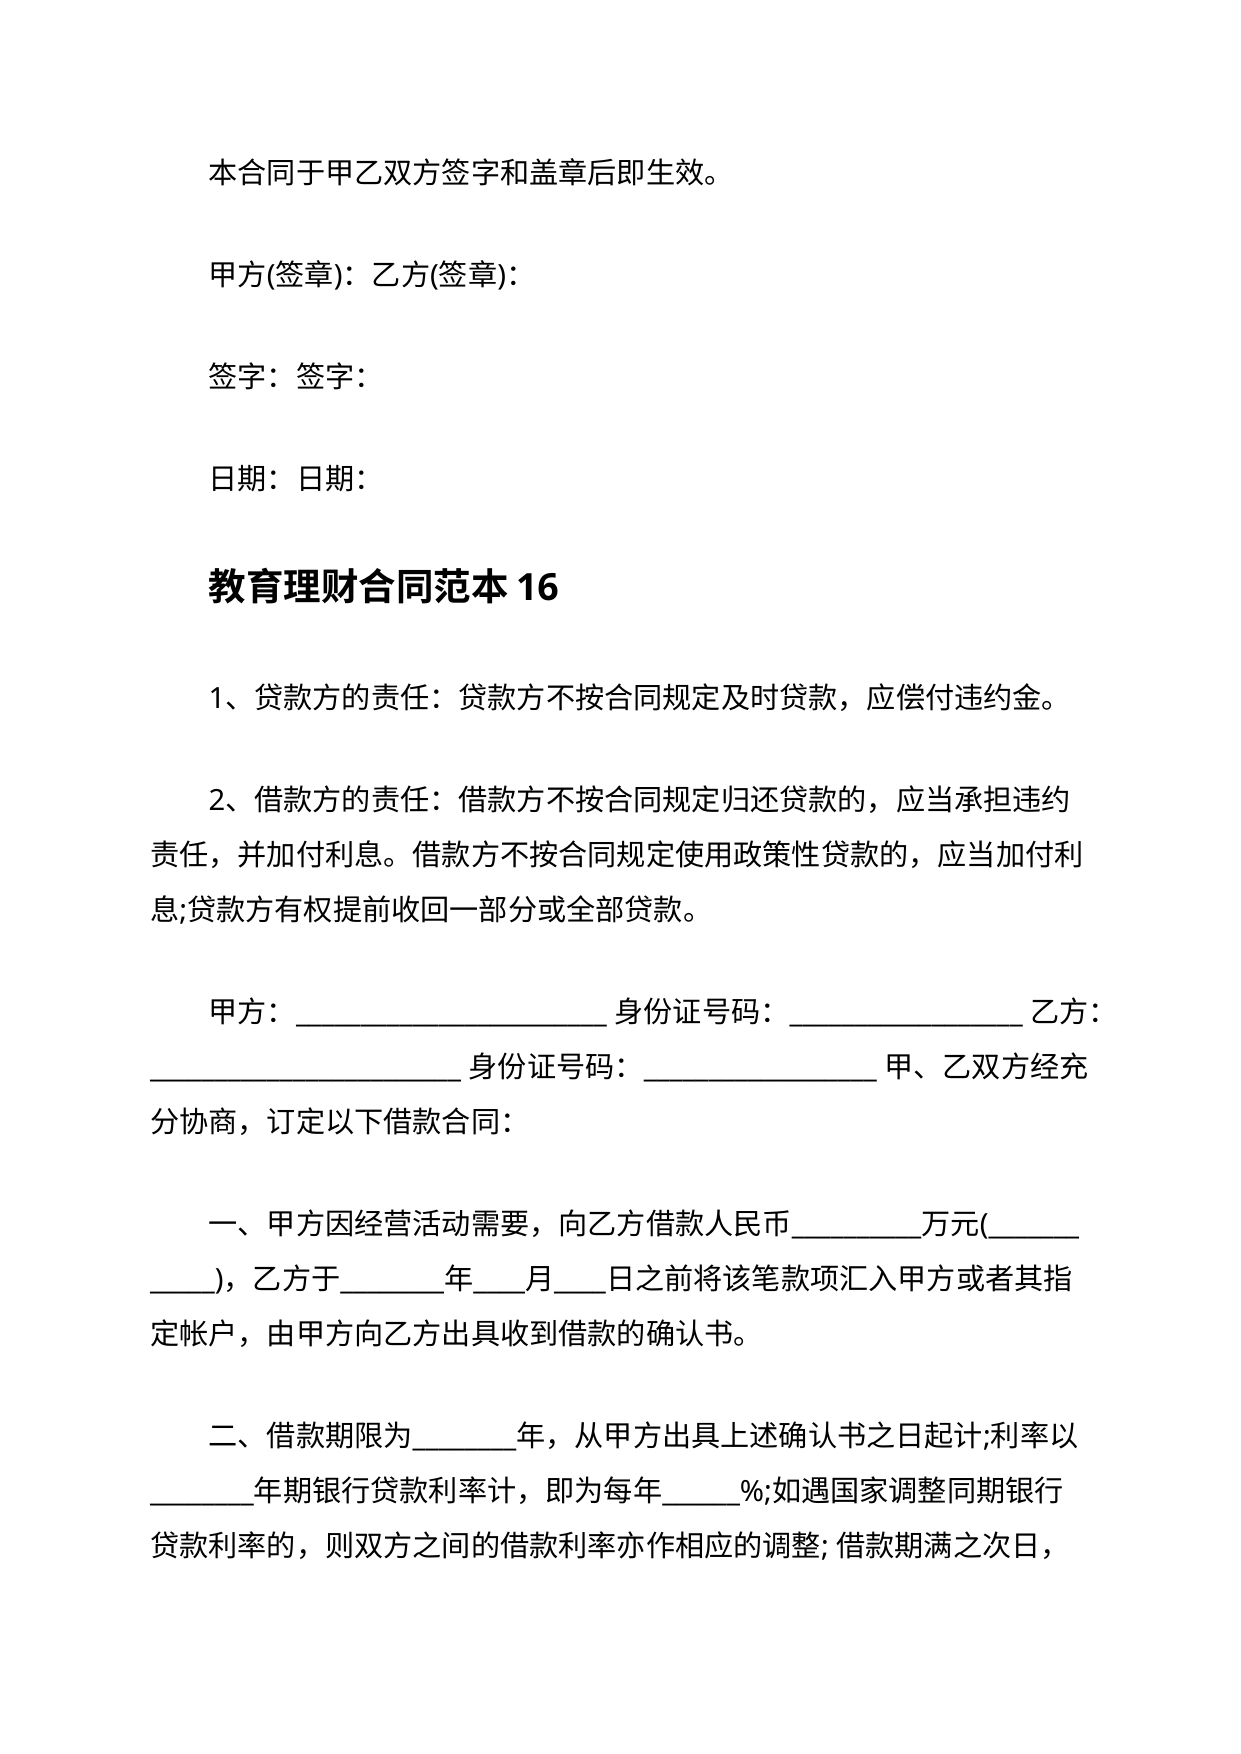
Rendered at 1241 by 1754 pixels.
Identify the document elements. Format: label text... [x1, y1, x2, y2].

text 一、甲方因经营活动需要，向乙方借款人民币__________万元(____________)，乙方于________年____月____日之前将该笔款项汇入甲方或者其指定帐户，由甲方向乙方出具收到借款的确认书。 [150, 1201, 1090, 1353]
text 1、贷款方的责任：贷款方不按合同规定及时贷款，应偿付违约金。 [150, 675, 1090, 717]
text 2、借款方的责任：借款方不按合同规定归还贷款的，应当承担违约责任，并加付利息。借款方不按合同规定使用政策性贷款的，应当加付利息;贷款方有权提前收回一部分或全部贷款。 [150, 777, 1090, 929]
text 教育理财合同范本16 [150, 557, 1090, 612]
text 日期：日期： [150, 456, 1090, 498]
text 甲方(签章)：乙方(签章)： [150, 252, 1090, 294]
text 本合同于甲乙双方签字和盖章后即生效。 [150, 150, 1090, 192]
text 甲方：________________________ 身份证号码：__________________ 乙方：________________________ 身份证号码：__________________ 甲、乙双方经充分协商，订定以下借款合同： [150, 989, 1090, 1141]
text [150, 1412, 1090, 1565]
text 签字：签字： [150, 354, 1090, 396]
